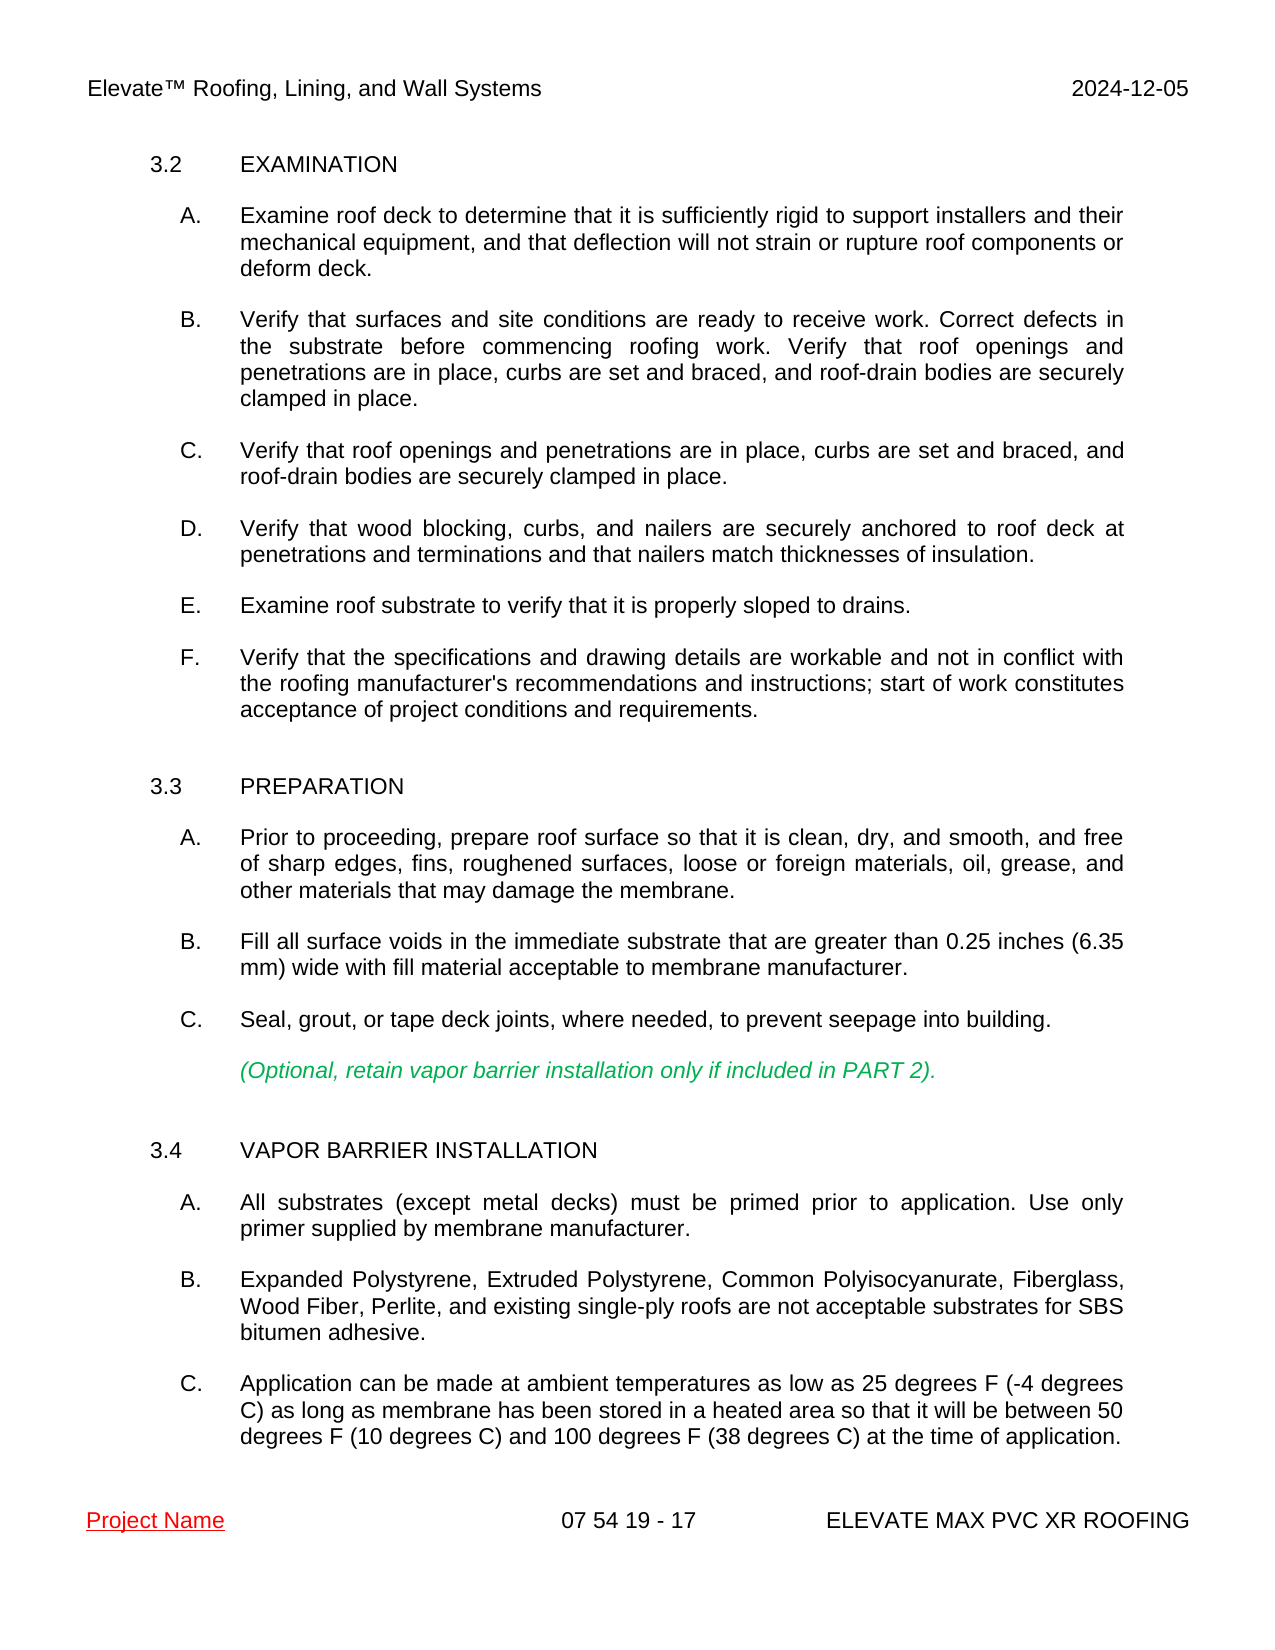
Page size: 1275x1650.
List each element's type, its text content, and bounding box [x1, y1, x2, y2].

text Expanded Polystyrene, Extruded Polystyrene, Common Polyisocyanurate, Fiberglass, Wood Fiber, Perlite, and existing single-ply roofs are not acceptable substrates for SBS bitumen adhesive. [180, 1266, 1125, 1345]
text VAPOR BARRIER INSTALLATION [150, 1137, 1125, 1164]
subtitle (Optional, retain vapor barrier installation only if included in PART 2). [240, 1057, 1125, 1083]
text Examine roof deck to determine that it is sufficiently rigid to support installers and their mechanical equipment, and that deflection will not strain or rupture roof components or deform deck. [180, 202, 1125, 281]
text Application can be made at ambient temperatures as low as 25 degrees F (-4 degrees C) as long as membrane has been stored in a heated area so that it will be between 50 degrees F (10 degrees C) and 100 degrees F (38 degrees C) at the time of application. [180, 1370, 1125, 1449]
text Examine roof substrate to verify that it is properly sloped to drains. [180, 592, 1125, 618]
text Verify that wood blocking, curbs, and nailers are securely anchored to roof deck at penetrations and terminations and that nailers match thicknesses of insulation. [180, 514, 1125, 567]
text All substrates (except metal decks) must be primed prior to application. Use only primer supplied by membrane manufacturer. [180, 1189, 1125, 1241]
text Fill all surface voids in the immediate substrate that are greater than 0.25 inches (6.35 mm) wide with fill material acceptable to membrane manufacturer. [180, 928, 1125, 981]
text Verify that the specifications and drawing details are workable and not in conflict with the roofing manufacturer's recommendations and instructions; start of work constitutes acceptance of project conditions and requirements. [180, 643, 1125, 723]
text Seal, grout, or tape deck joints, where needed, to prevent seepage into building. [180, 1006, 1125, 1032]
text Prior to proceeding, prepare roof surface so that it is clean, dry, and smooth, and free of sharp edges, fins, roughened surfaces, loose or foreign materials, oil, grease, and other materials that may damage the membrane. [180, 824, 1125, 903]
text Verify that surfaces and site conditions are ready to receive work. Correct defects in the substrate before commencing roofing work. Verify that roof openings and penetrations are in place, curbs are set and braced, and roof-drain bodies are securely clamped in place. [180, 306, 1125, 412]
text Verify that roof openings and penetrations are in place, curbs are set and braced, and roof-drain bodies are securely clamped in place. [180, 437, 1125, 489]
text EXAMINATION [150, 151, 1125, 177]
text PREPARATION [150, 773, 1125, 799]
